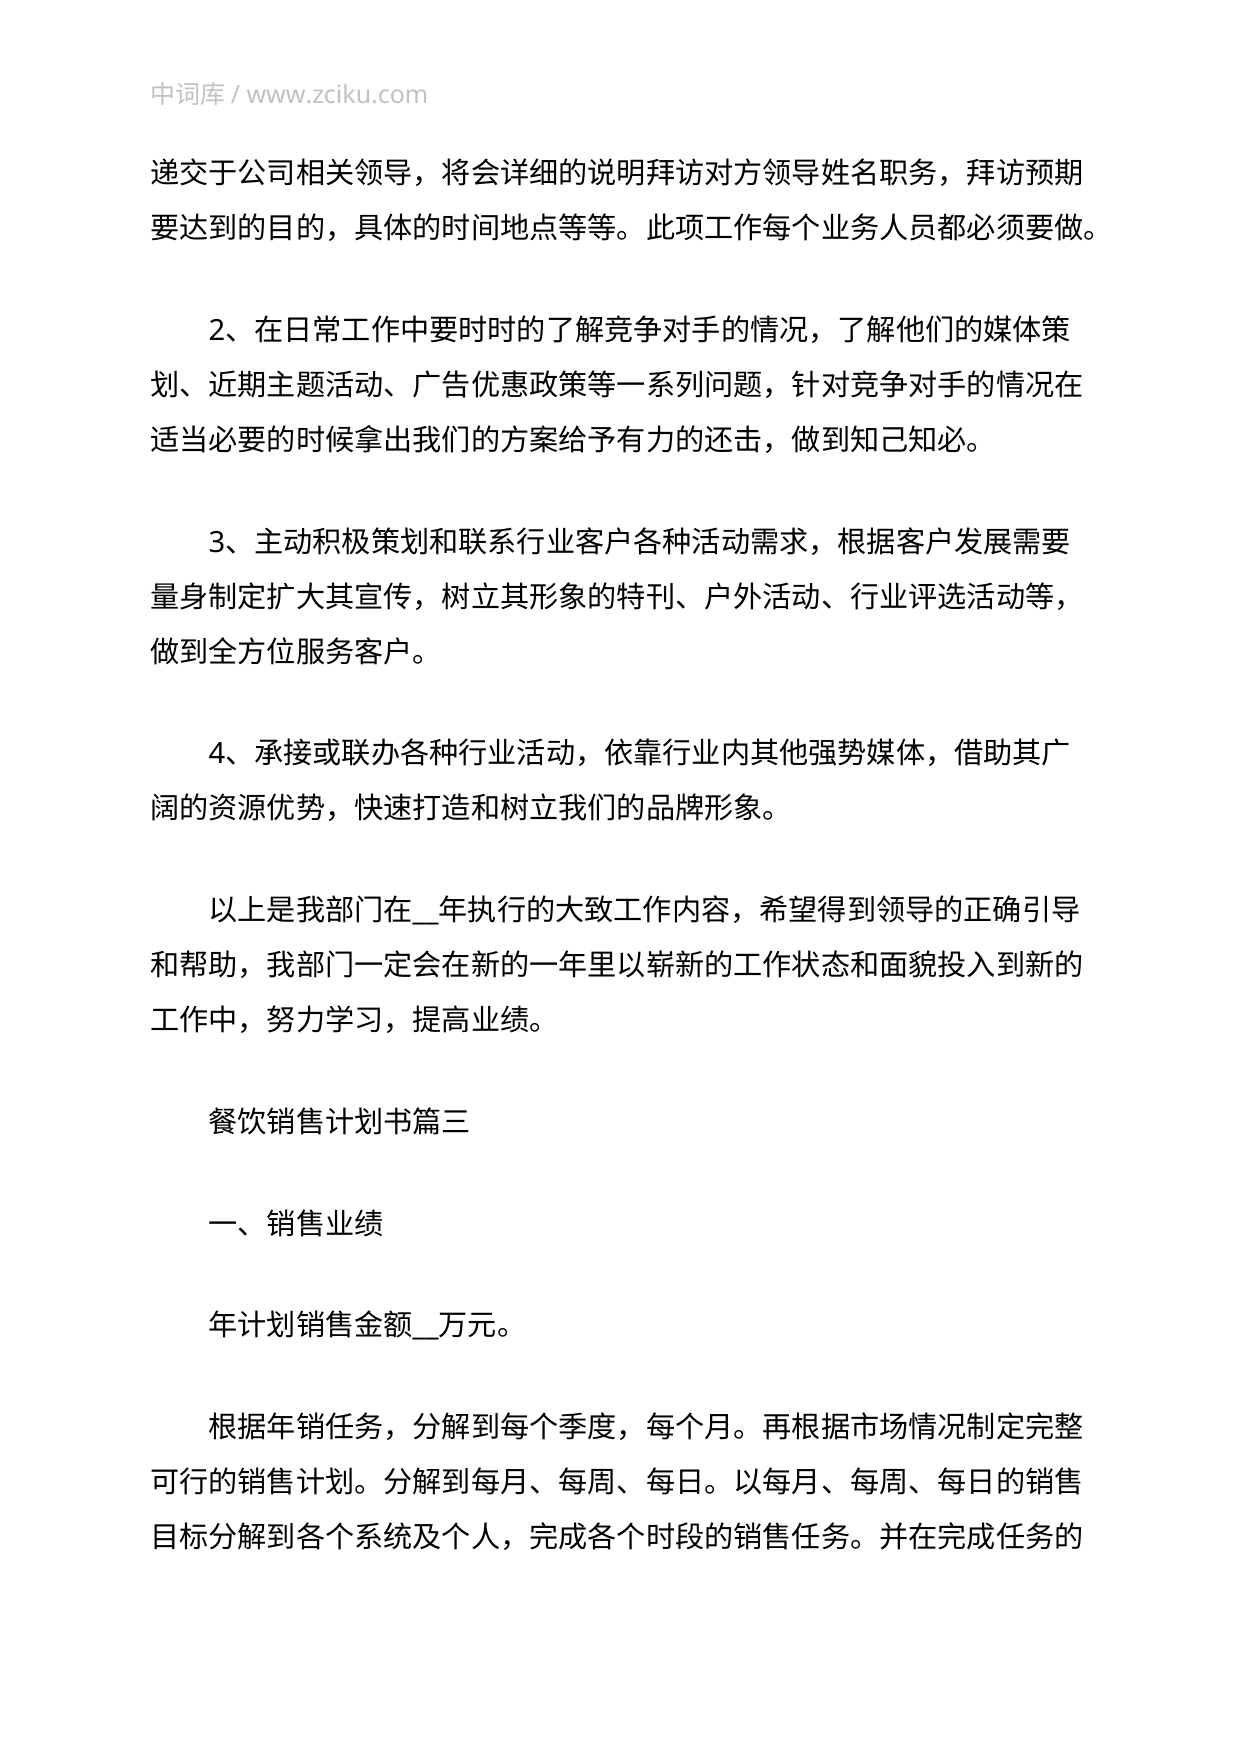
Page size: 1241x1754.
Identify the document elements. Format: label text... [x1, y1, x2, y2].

text 年计划销售金额__万元。 [150, 1302, 1090, 1344]
text 餐饮销售计划书篇三 [150, 1098, 1090, 1141]
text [150, 1404, 1090, 1556]
text 一、销售业绩 [150, 1200, 1090, 1242]
text 4、承接或联办各种行业活动，依靠行业内其他强势媒体，借助其广阔的资源优势，快速打造和树立我们的品牌形象。 [150, 730, 1090, 827]
text 2、在日常工作中要时时的了解竞争对手的情况，了解他们的媒体策划、近期主题活动、广告优惠政策等一系列问题，针对竞争对手的情况在适当必要的时候拿出我们的方案给予有力的还击，做到知己知必。 [150, 307, 1090, 459]
text 以上是我部门在__年执行的大致工作内容，希望得到领导的正确引导和帮助，我部门一定会在新的一年里以崭新的工作状态和面貌投入到新的工作中，努力学习，提高业绩。 [150, 887, 1090, 1039]
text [150, 150, 1090, 247]
text 3、主动积极策划和联系行业客户各种活动需求，根据客户发展需要量身制定扩大其宣传，树立其形象的特刊、户外活动、行业评选活动等，做到全方位服务客户。 [150, 518, 1090, 671]
